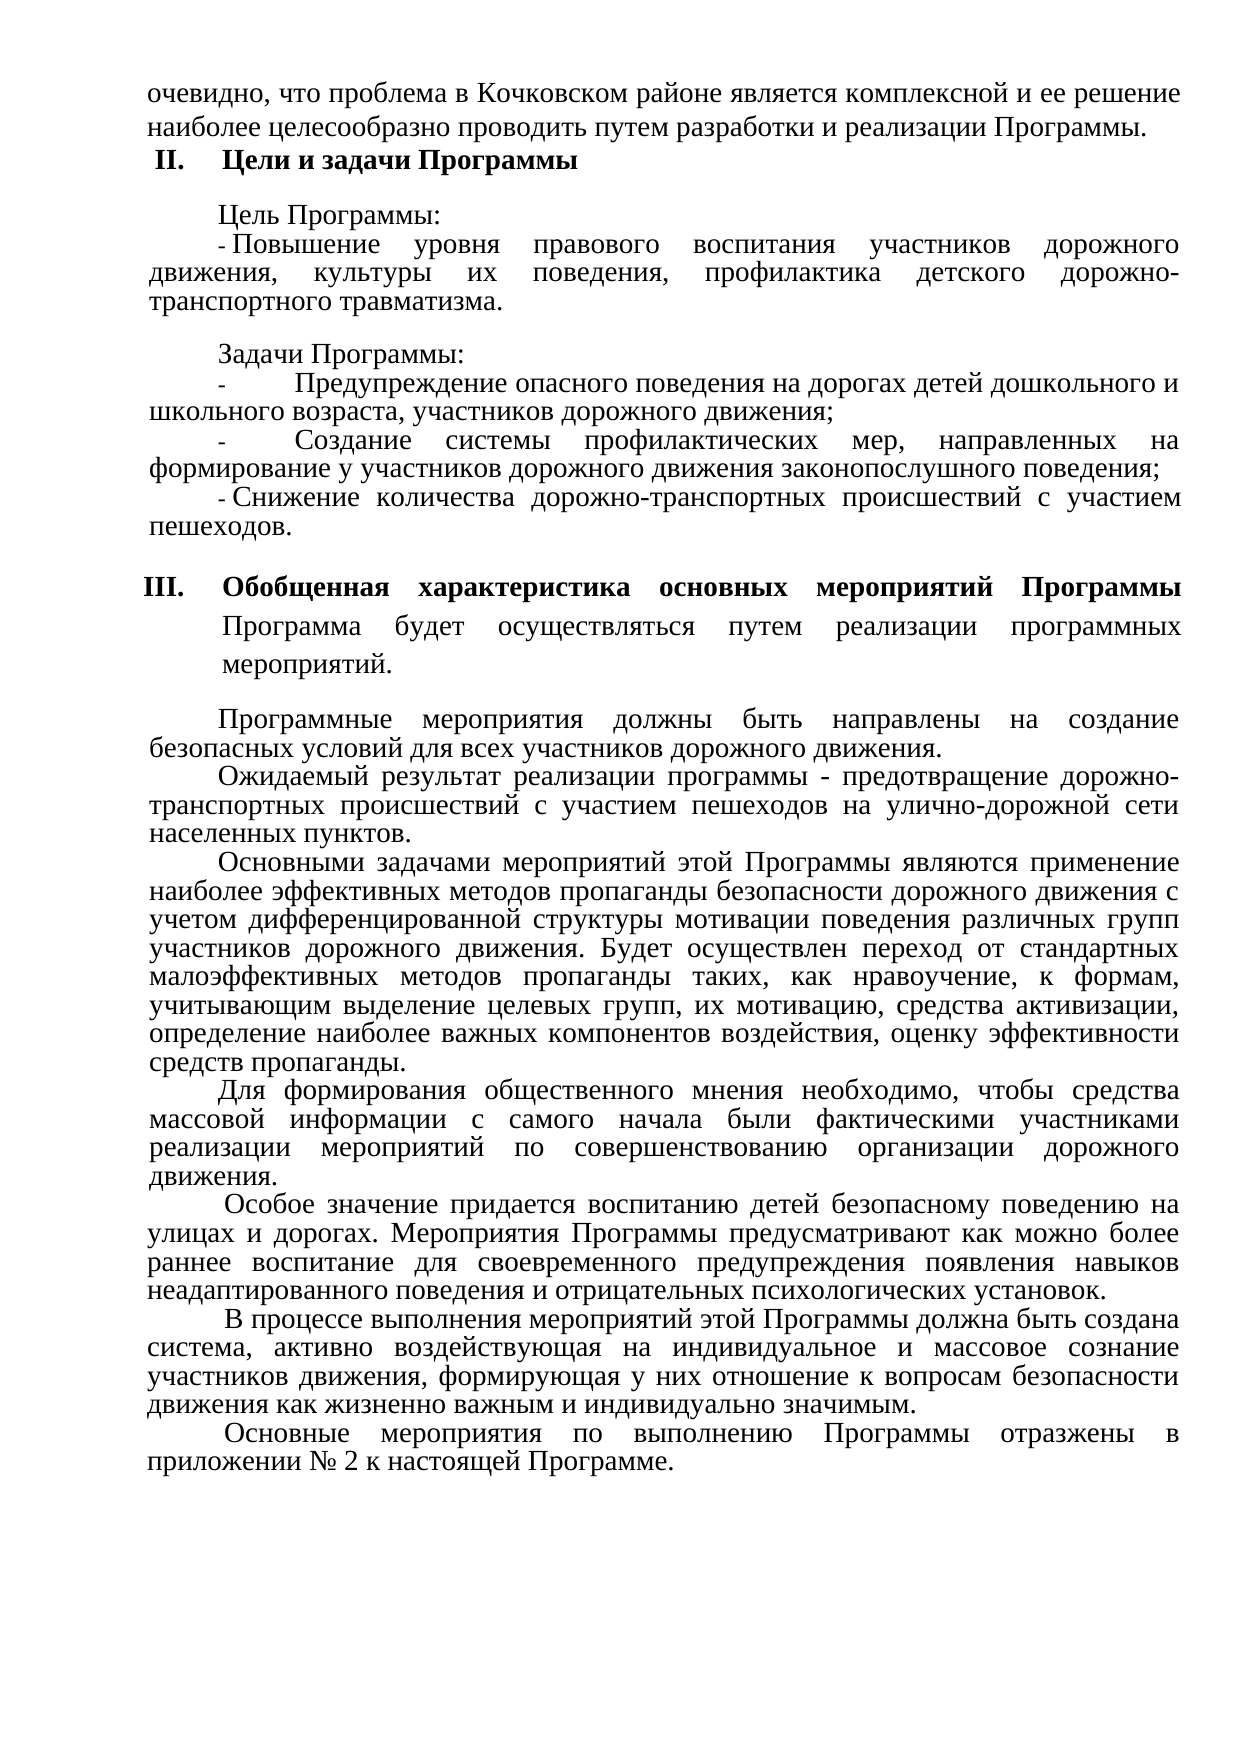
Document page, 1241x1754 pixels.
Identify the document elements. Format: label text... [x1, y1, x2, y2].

text Основные мероприятия по выполнению Программы отразжены в приложении № 2 к настоящей Программе. [147, 1419, 1180, 1476]
text Задачи Программы: [149, 341, 1182, 369]
list Цели и задачи Программы [184, 142, 1182, 176]
text Особое значение придается воспитанию детей безопасному поведению на улицах и дорогах. Мероприятия Программы предусматривают как можно более раннее воспитание для своевременного предупреждения появления навыков неадаптированного поведения и отрицательных психологических установок. [147, 1191, 1180, 1305]
text Основными задачами мероприятий этой Программы являются применение наиболее эффективных методов пропаганды безопасности дорожного движения с учетом дифференцированной структуры мотивации поведения различных групп участников дорожного движения. Будет осуществлен переход от стандартных малоэффективных методов пропаганды таких, как нравоучение, к формам, учитывающим выделение целевых групп, их мотивацию, средства активизации, определение наиболее важных компонентов воздействия, оценку эффективности средств пропаганды. [149, 848, 1180, 1077]
text Программные мероприятия должны быть направлены на создание безопасных условий для всех участников дорожного движения. [149, 706, 1180, 763]
list Создание системы профилактических мер, направленных на формирование у участников дорожного движения законопослушного поведения; [149, 427, 1180, 484]
text В процессе выполнения мероприятий этой Программы должна быть создана система, активно воздействующая на индивидуальное и массовое сознание участников движения, формирующая у них отношение к вопросам безопасности движения как жизненно важным и индивидуально значимым. [147, 1305, 1180, 1419]
list Повышение уровня правового воспитания участников дорожного движения, культуры их поведения, профилактика детского дорожно-транспортного травматизма. [149, 230, 1180, 316]
list Снижение количества дорожно-транспортных происшествий с участием пешеходов. [149, 484, 1182, 541]
text Ожидаемый результат реализации программы - предотвращение дорожно-транспортных происшествий с участием пешеходов на улично-дорожной сети населенных пунктов. [149, 763, 1180, 848]
list Предупреждение опасного поведения на дорогах детей дошкольного и школьного возраста, участников дорожного движения; [149, 369, 1180, 427]
text очевидно, что проблема в Кочковском районе является комплексной и ее решение наиболее целесообразно проводить путем разработки и реализации Программы. [147, 75, 1182, 142]
list Обобщенная характеристика основных мероприятий Программы Программа будет осуществляться путем реализации программных мероприятий. [184, 569, 1182, 680]
text Цель Программы: [149, 202, 1182, 230]
text Для формирования общественного мнения необходимо, чтобы средства массовой информации с самого начала были фактическими участниками реализации мероприятий по совершенствованию организации дорожного движения. [149, 1077, 1180, 1191]
